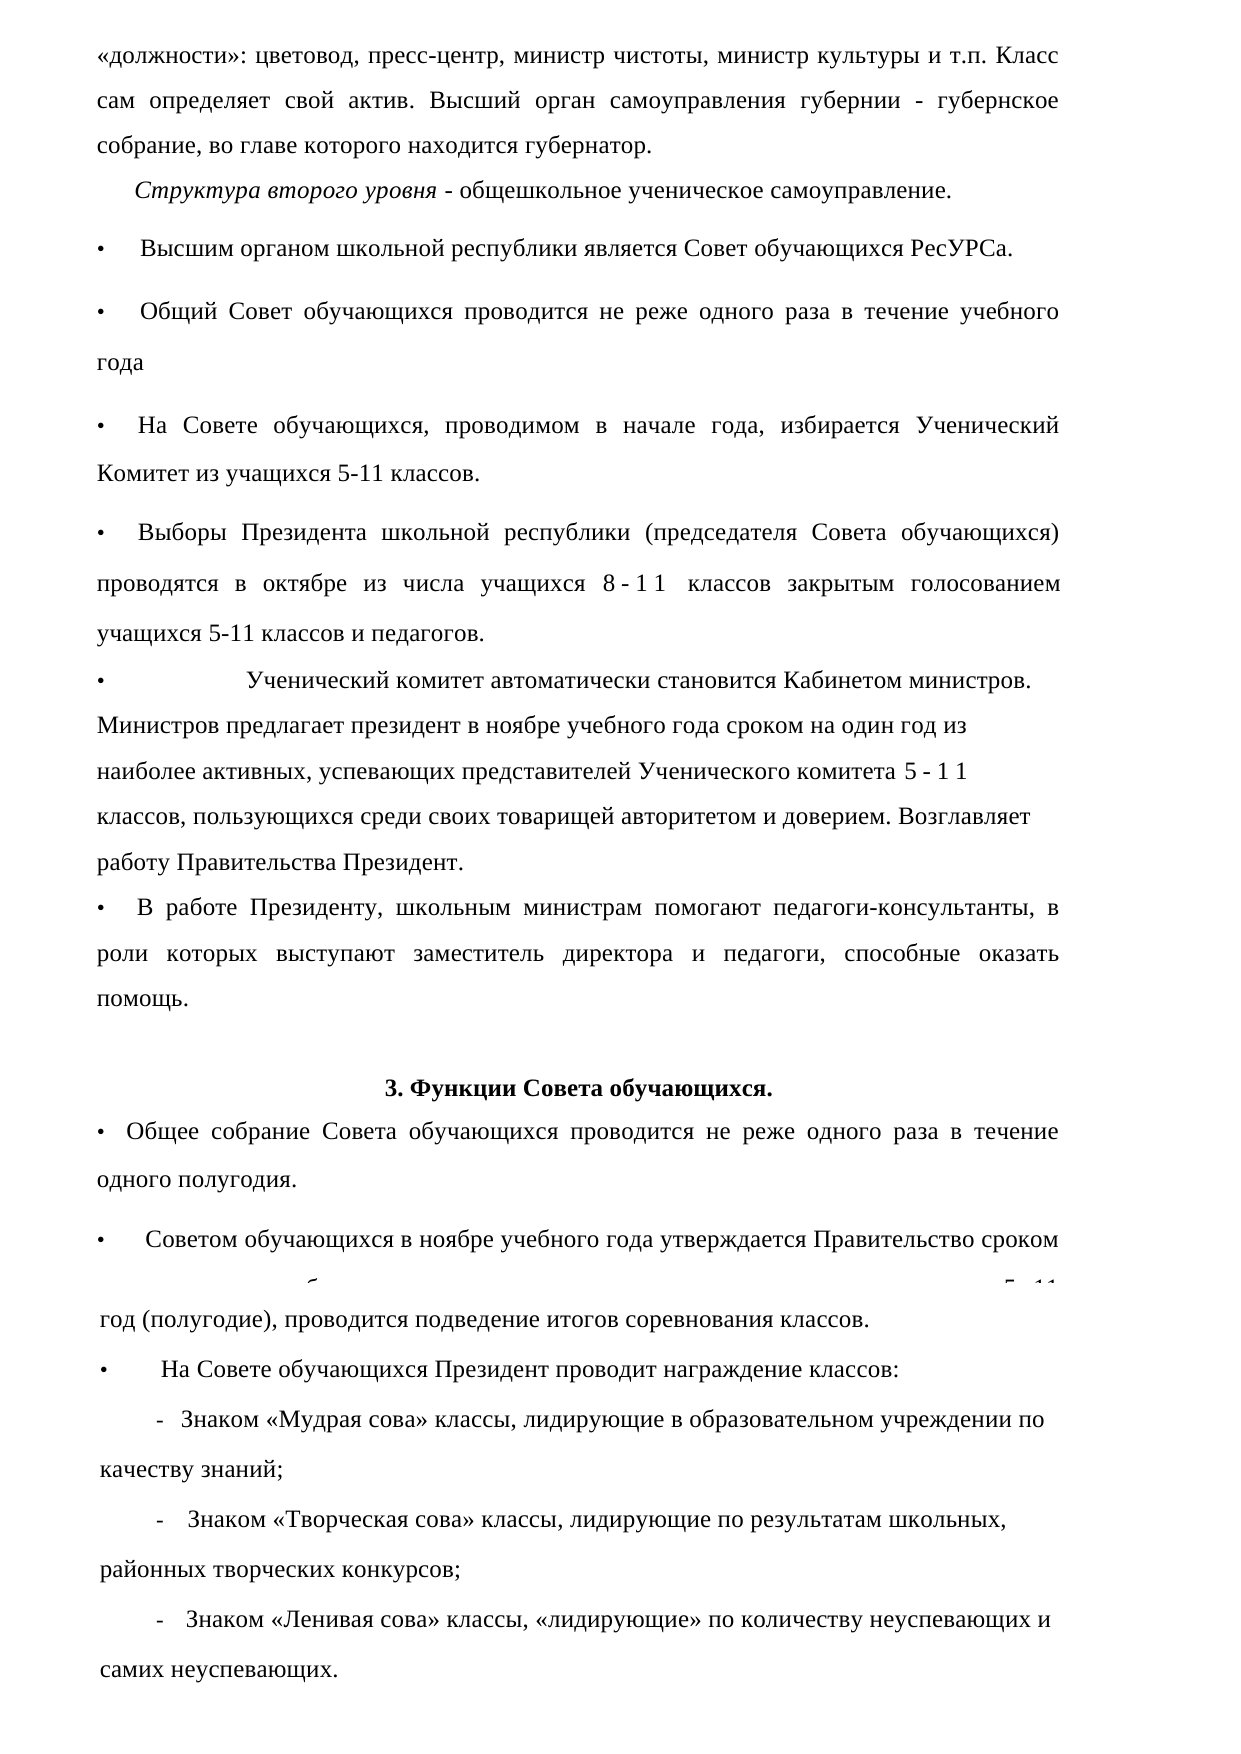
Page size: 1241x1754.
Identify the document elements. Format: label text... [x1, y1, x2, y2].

list Знаком «Творческая сова» классы, лидирующие по результатам школьных, районных творческих конкурсов; [99, 1487, 1066, 1587]
list В работе Президенту, школьным министрам помогают педагоги-консультанты, в роли которых выступают заместитель директора и педагоги, способные оказать помощь. [97, 879, 1061, 1016]
list Советом обучающихся в ноябре учебного года утверждается Правительство сроком на один год из наиболее активных, успевающих, дисциплинированных учащихся 5 -11 классов, пользующихся среди своих товарищей авторитетом и доверием. [97, 1207, 1061, 1282]
list Ученический комитет автоматически становится Кабинетом министров. Министров предлагает президент в ноябре учебного года сроком на один год из наиболее активных, успевающих представителей Ученического комитета 5-11 классов, пользующихся среди своих товарищей авторитетом и доверием. Возглавляет работу Правительства Президент. [97, 652, 1061, 879]
list Общий Совет обучающихся проводится не реже одного раза в течение учебного года [97, 279, 1061, 381]
list Высшим органом школьной республики является Совет обучающихся РесУРСа. [97, 216, 1061, 267]
list На Совете обучающихся Президент проводит награждение классов: [99, 1337, 1089, 1387]
list Выборы Президента школьной республики (председателя Совета обучающихся) проводятся в октябре из числа учащихся 8-11 классов закрытым голосованием учащихся 5-11 классов и педагогов. [97, 500, 1061, 652]
text год (полугодие), проводится подведение итогов соревнования классов. [99, 1287, 1089, 1337]
text 3. Функции Совета обучающихся. [94, 1076, 1063, 1101]
list Знаком «Ленивая сова» классы, «лидирующие» по количеству неуспевающих и самих неуспевающих. [99, 1587, 1066, 1687]
text «должности»: цветовод, пресс-центр, министр чистоты, министр культуры и т.п. Класс сам определяет свой актив. Высший орган самоуправления губернии - губернское собрание, во главе которого находится губернатор. [97, 28, 1061, 163]
text Структура второго уровня - общешкольное ученическое самоуправление. [134, 163, 1063, 208]
list На Совете обучающихся, проводимом в начале года, избирается Ученический Комитет из учащихся 5-11 классов. [97, 396, 1061, 490]
list Общее собрание Совета обучающихся проводится не реже одного раза в течение одного полугодия. [97, 1102, 1061, 1197]
list Знаком «Мудрая сова» классы, лидирующие в образовательном учреждении по качеству знаний; [99, 1387, 1066, 1487]
